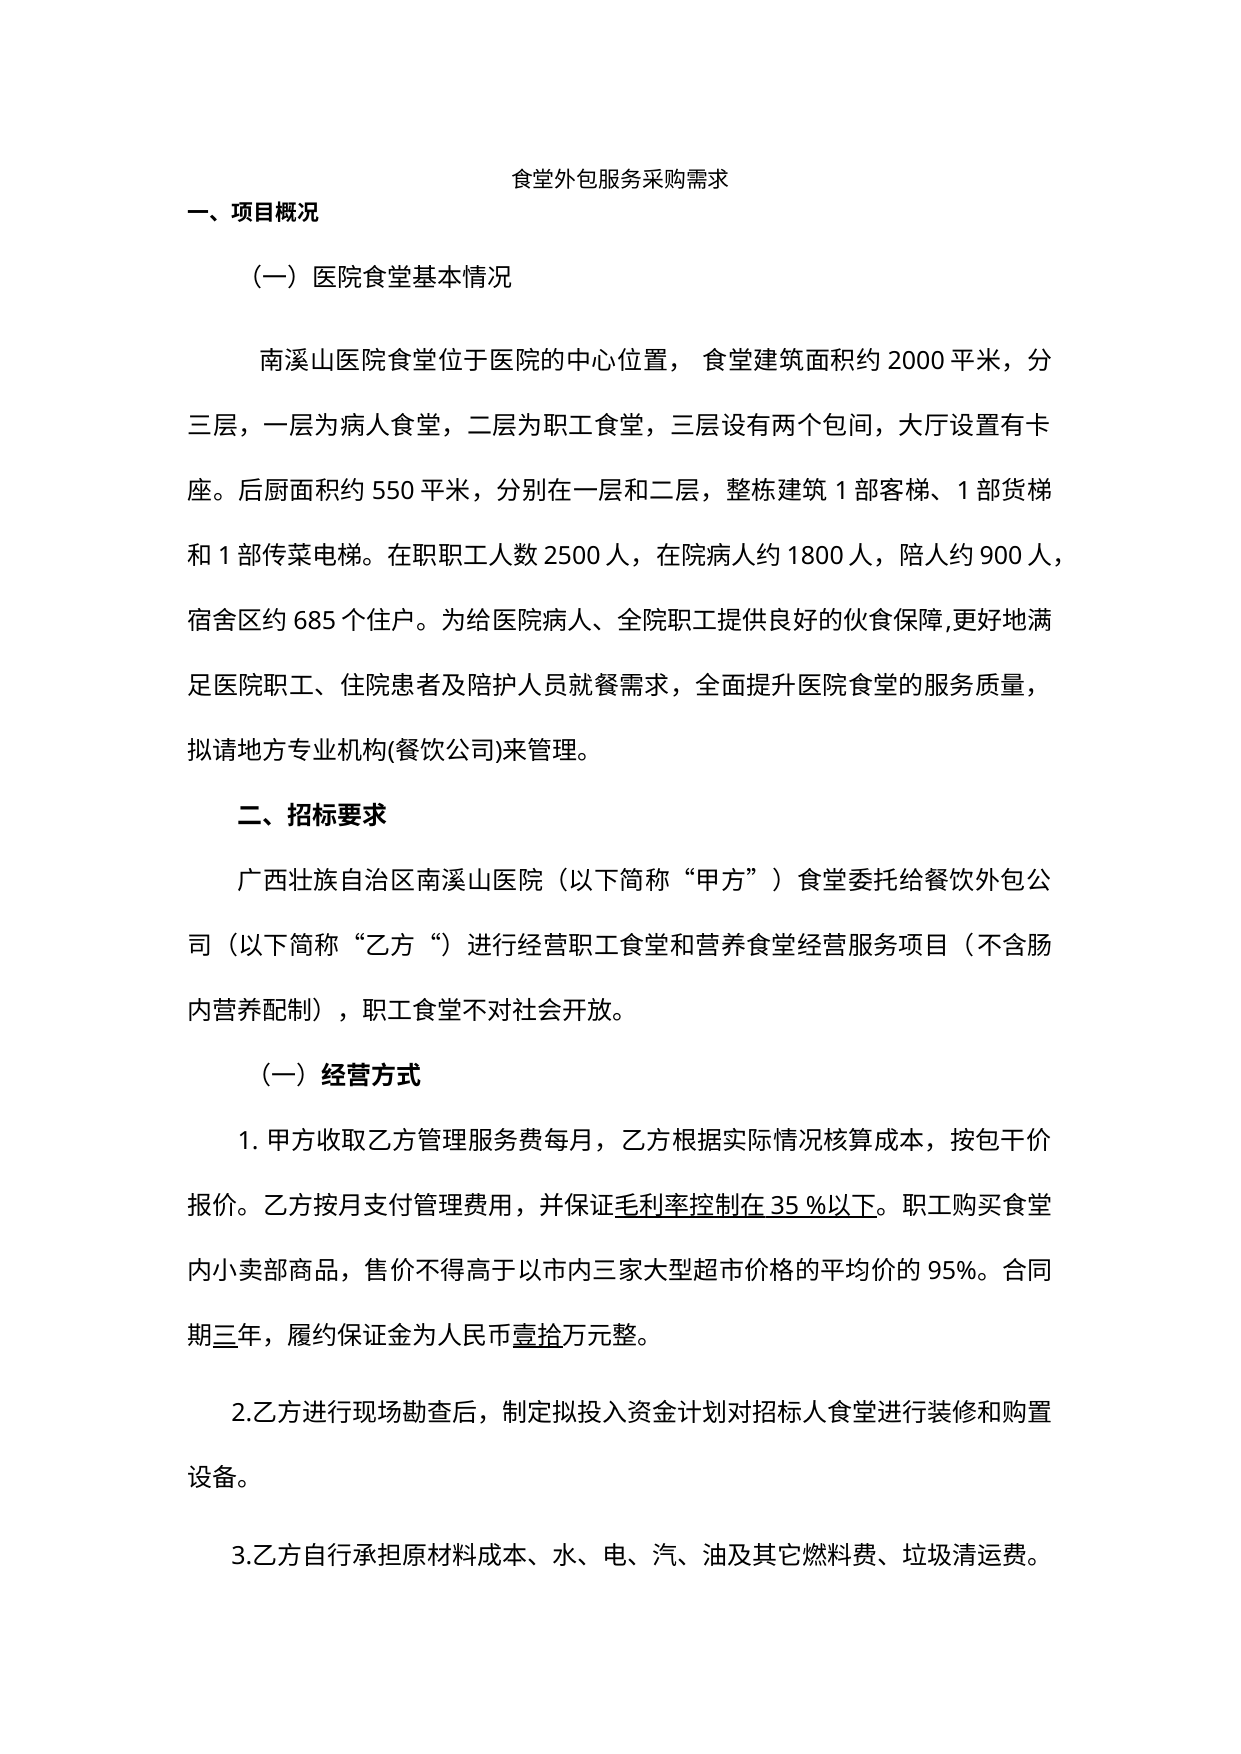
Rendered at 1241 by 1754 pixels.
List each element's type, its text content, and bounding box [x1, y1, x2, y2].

text 一、项目概况 [187, 194, 1053, 227]
text （一）医院食堂基本情况 [187, 243, 1053, 308]
text 2.乙方进行现场勘查后，制定拟投入资金计划对招标人食堂进行装修和购置设备。 [187, 1378, 1053, 1508]
text 食堂外包服务采购需求 [187, 162, 1053, 194]
text 1. 甲方收取乙方管理服务费每月，乙方根据实际情况核算成本，按包干价报价。乙方按月支付管理费用，并保证毛利率控制在35 %以下。职工购买食堂内小卖部商品，售价不得高于以市内三家大型超市价格的平均价的95%。合同期三年，履约保证金为人民币壹拾万元整。 [187, 1106, 1053, 1366]
text 广西壮族自治区南溪山医院（以下简称“甲方”）食堂委托给餐饮外包公司（以下简称“乙方“）进行经营职工食堂和营养食堂经营服务项目（不含肠内营养配制），职工食堂不对社会开放。 [187, 846, 1053, 1041]
text 南溪山医院食堂位于医院的中心位置， 食堂建筑面积约2000平米，分三层，一层为病人食堂，二层为职工食堂，三层设有两个包间，大厅设置有卡座。后厨面积约550平米，分别在一层和二层，整栋建筑1部客梯、1部货梯和1部传菜电梯。在职职工人数2500人，在院病人约1800人，陪人约900人，宿舍区约685个住户。为给医院病人、全院职工提供良好的伙食保障,更好地满足医院职工、住院患者及陪护人员就餐需求，全面提升医院食堂的服务质量，拟请地方专业机构(餐饮公司)来管理。 [187, 326, 1053, 781]
text （一）经营方式 [187, 1041, 1053, 1106]
text 二、招标要求 [187, 781, 1053, 846]
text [187, 1521, 1053, 1586]
